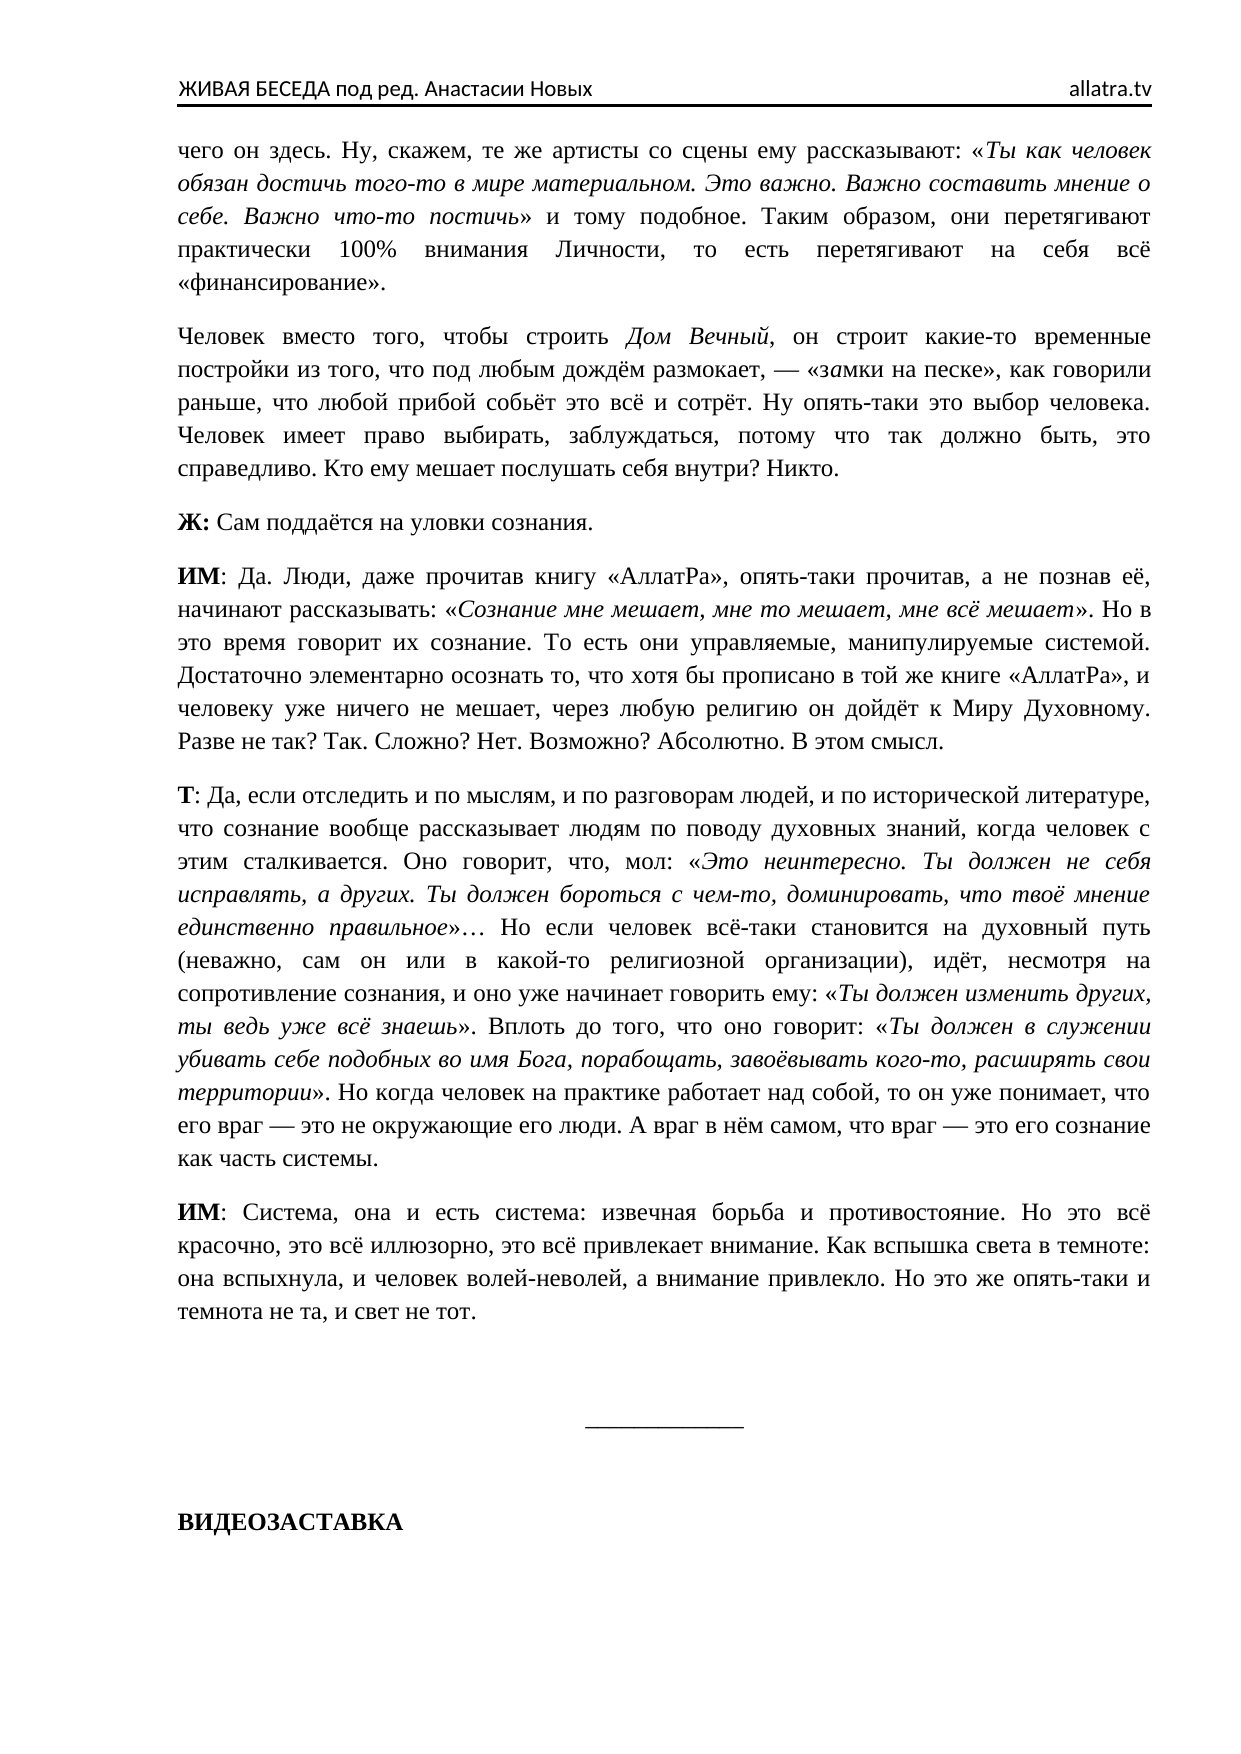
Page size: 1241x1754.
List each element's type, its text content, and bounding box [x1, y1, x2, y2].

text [177, 135, 1152, 296]
text Т: Да, если отследить и по мыслям, и по разговорам людей, и по исторической литературе, что сознание вообще рассказывает людям по поводу духовных знаний, когда человек с этим сталкивается. Оно говорит, что, мол: «Это неинтересно. Ты должен не себя исправлять, а других. Ты должен бороться с чем-то, доминировать, что твоё мнение единственно правильное»… Но если человек всё-таки становится на духовный путь (неважно, сам он или в какой-то религиозной организации), идёт, несмотря на сопротивление сознания, и оно уже начинает говорить ему: «Ты должен изменить других, ты ведь уже всё знаешь». Вплоть до того, что оно говорит: «Ты должен в служении убивать себе подобных во имя Бога, порабощать, завоёвывать кого-то, расширять свои территории». Но когда человек на практике работает над собой, то он уже понимает, что его враг — это не окружающие его люди. А враг в нём самом, что враг — это его сознание как часть системы. [177, 780, 1152, 1172]
text _____________ [177, 1403, 1152, 1429]
text ВИДЕОЗАСТАВКА [177, 1507, 1152, 1536]
text Человек вместо того, чтобы строить Дом Вечный, он строит какие-то временные постройки из того, что под любым дождём размокает, — «замки на песке», как говорили раньше, что любой прибой собьёт это всё и сотрёт. Ну опять-таки это выбор человека. Человек имеет право выбирать, заблуждаться, потому что так должно быть, это справедливо. Кто ему мешает послушать себя внутри? Никто. [177, 321, 1152, 482]
text Ж: Сам поддаётся на уловки сознания. [177, 507, 1152, 536]
text ИМ: Да. Люди, даже прочитав книгу «АллатРа», опять-таки прочитав, а не познав её, начинают рассказывать: «Сознание мне мешает, мне то мешает, мне всё мешает». Но в это время говорит их сознание. То есть они управляемые, манипулируемые системой. Достаточно элементарно осознать то, что хотя бы прописано в той же книге «АллатРа», и человеку уже ничего не мешает, через любую религию он дойдёт к Миру Духовному. Разве не так? Так. Сложно? Нет. Возможно? Абсолютно. В этом смысл. [177, 561, 1152, 754]
text ИМ: Система, она и есть система: извечная борьба и противостояние. Но это всё красочно, это всё иллюзорно, это всё привлекает внимание. Как вспышка света в темноте: она вспыхнула, и человек волей-неволей, а внимание привлекло. Но это же опять-таки и темнота не та, и свет не тот. [177, 1197, 1152, 1324]
